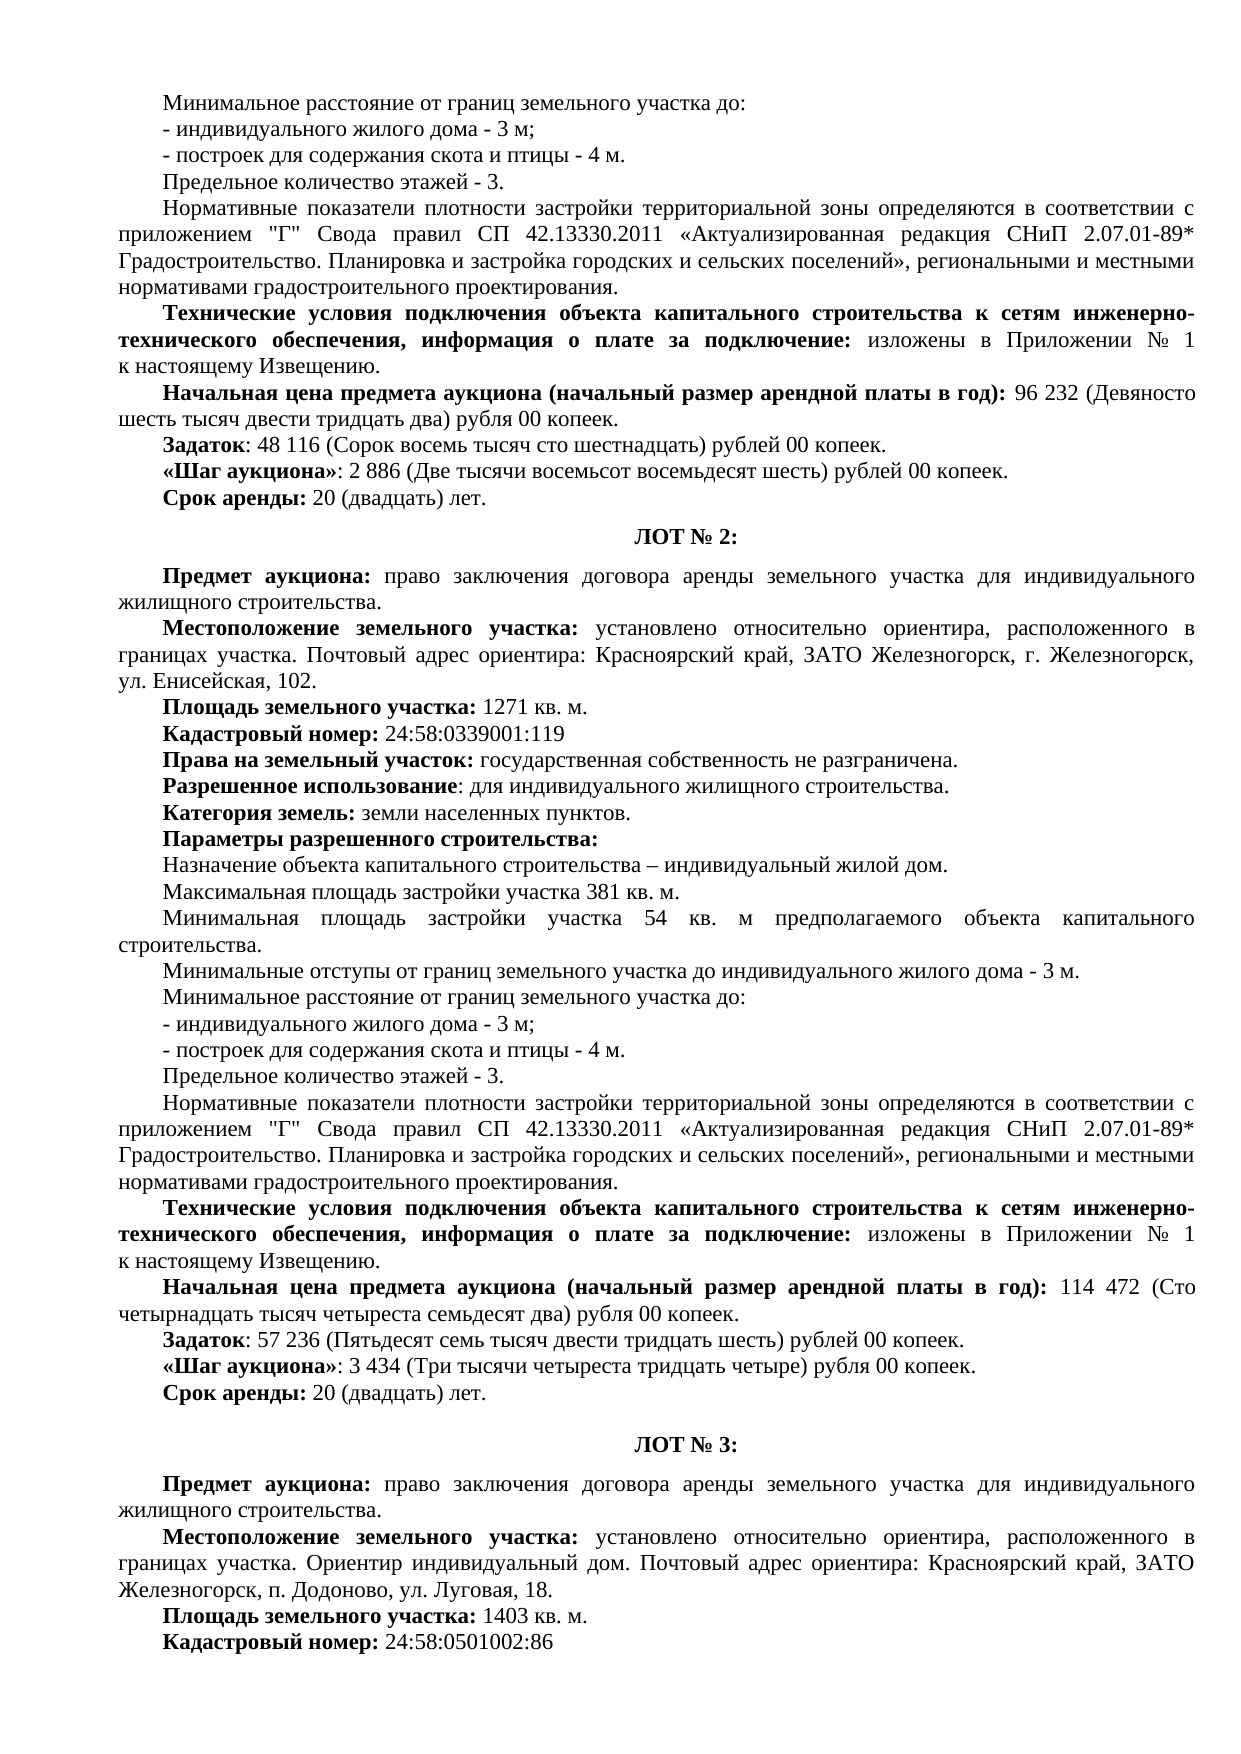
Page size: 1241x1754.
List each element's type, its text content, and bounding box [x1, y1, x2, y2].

text Предельное количество этажей - 3. [118, 1062, 1196, 1089]
text Технические условия подключения объекта капитального строительства к сетям инженерно-технического обеспечения, информация о плате за подключение: изложены в Приложении № 1 к настоящему Извещению. [118, 299, 1196, 378]
text Предельное количество этажей - 3. [118, 168, 1196, 194]
text Минимальная площадь застройки участка 54 кв. м предполагаемого объекта капитального строительства. [118, 904, 1196, 957]
text Назначение объекта капитального строительства – индивидуальный жилой дом. [118, 852, 1196, 878]
text Кадастровый номер: 24:58:0339001:119 [118, 720, 1196, 746]
text Минимальное расстояние от границ земельного участка до: [118, 983, 1196, 1010]
text Срок аренды: 20 (двадцать) лет. [118, 1379, 1196, 1405]
text Категория земель: земли населенных пунктов. [118, 799, 1196, 825]
text Срок аренды: 20 (двадцать) лет. [118, 484, 1196, 510]
text Разрешенное использование: для индивидуального жилищного строительства. [118, 772, 1196, 799]
text Местоположение земельного участка: установлено относительно ориентира, расположенного в границах участка. Ориентир индивидуальный дом. Почтовый адрес ориентира: Красноярский край, ЗАТО Железногорск, п. Додоново, ул. Луговая, 18. [118, 1523, 1196, 1602]
text Технические условия подключения объекта капитального строительства к сетям инженерно-технического обеспечения, информация о плате за подключение: изложены в Приложении № 1 к настоящему Извещению. [118, 1194, 1196, 1273]
text Предмет аукциона: право заключения договора аренды земельного участка для индивидуального жилищного строительства. [118, 1470, 1196, 1523]
text «Шаг аукциона»: 2 886 (Две тысячи восемьсот восемьдесят шесть) рублей 00 копеек. [118, 458, 1196, 484]
text Минимальное расстояние от границ земельного участка до: [118, 89, 1196, 115]
text Начальная цена предмета аукциона (начальный размер арендной платы в год): 96 232 (Девяносто шесть тысяч двести тридцать два) рубля 00 копеек. [118, 378, 1196, 431]
text Максимальная площадь застройки участка 381 кв. м. [118, 878, 1196, 904]
text Кадастровый номер: 24:58:0501002:86 [118, 1628, 1196, 1655]
text Местоположение земельного участка: установлено относительно ориентира, расположенного в границах участка. Почтовый адрес ориентира: Красноярский край, ЗАТО Железногорск, г. Железногорск, ул. Енисейская, 102. [118, 614, 1196, 693]
text Площадь земельного участка: 1271 кв. м. [118, 693, 1196, 720]
text - построек для содержания скота и птицы - 4 м. [118, 1036, 1196, 1062]
text - индивидуального жилого дома - 3 м; [118, 1010, 1196, 1036]
text Предмет аукциона: право заключения договора аренды земельного участка для индивидуального жилищного строительства. [118, 562, 1196, 614]
text Права на земельный участок: государственная собственность не разграничена. [118, 746, 1196, 772]
text Начальная цена предмета аукциона (начальный размер арендной платы в год): 114 472 (Сто четырнадцать тысяч четыреста семьдесят два) рубля 00 копеек. [118, 1273, 1196, 1326]
text - индивидуального жилого дома - 3 м; [118, 115, 1196, 141]
text ЛОТ № 3: [634, 1431, 1196, 1458]
text Задаток: 48 116 (Сорок восемь тысяч сто шестнадцать) рублей 00 копеек. [118, 431, 1196, 458]
text - построек для содержания скота и птицы - 4 м. [118, 141, 1196, 168]
text Площадь земельного участка: 1403 кв. м. [118, 1602, 1196, 1628]
text ЛОТ № 2: [561, 523, 1196, 549]
text Параметры разрешенного строительства: [118, 825, 1196, 852]
text Минимальные отступы от границ земельного участка до индивидуального жилого дома - 3 м. [118, 957, 1196, 983]
text Нормативные показатели плотности застройки территориальной зоны определяются в соответствии с приложением "Г" Свода правил СП 42.13330.2011 «Актуализированная редакция СНиП 2.07.01-89* Градостроительство. Планировка и застройка городских и сельских поселений», региональными и местными нормативами градостроительного проектирования. [118, 1089, 1196, 1194]
text Задаток: 57 236 (Пятьдесят семь тысяч двести тридцать шесть) рублей 00 копеек. [118, 1326, 1196, 1352]
text Нормативные показатели плотности застройки территориальной зоны определяются в соответствии с приложением "Г" Свода правил СП 42.13330.2011 «Актуализированная редакция СНиП 2.07.01-89* Градостроительство. Планировка и застройка городских и сельских поселений», региональными и местными нормативами градостроительного проектирования. [118, 194, 1196, 299]
text «Шаг аукциона»: 3 434 (Три тысячи четыреста тридцать четыре) рубля 00 копеек. [118, 1352, 1196, 1379]
